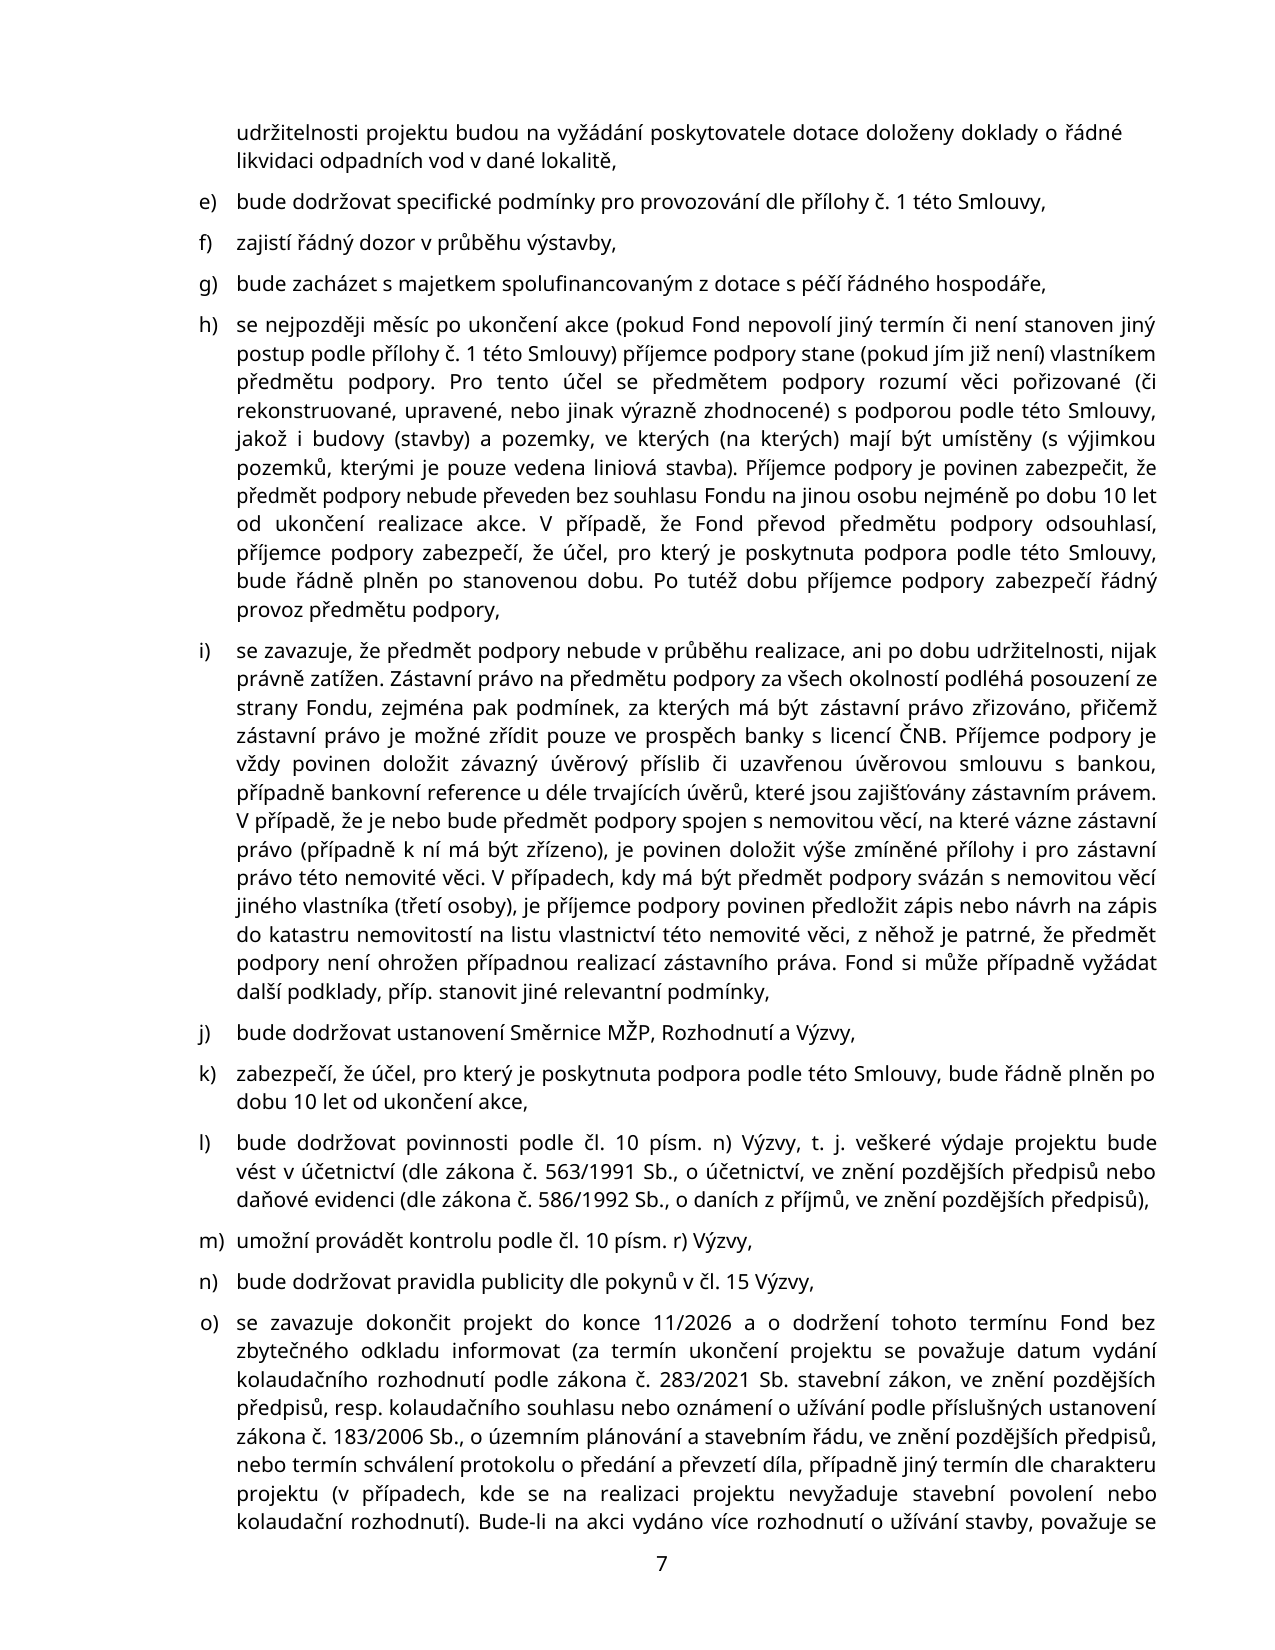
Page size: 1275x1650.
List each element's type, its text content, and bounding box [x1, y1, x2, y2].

text udržitelnosti projektu budou na vyžádání poskytovatele dotace doloženy doklady o řádné likvidaci odpadních vod v dané lokalitě, [236, 118, 1171, 175]
list zabezpečí, že účel, pro který je poskytnuta podpora podle této Smlouvy, bude řádně plněn po dobu 10 let od ukončení akce, [199, 1059, 1156, 1116]
list bude zacházet s majetkem spolufinancovaným z dotace s péčí řádného hospodáře, [199, 269, 1171, 298]
list umožní provádět kontrolu podle čl. 10 písm. r) Výzvy, [199, 1226, 1171, 1254]
list se nejpozději měsíc po ukončení akce (pokud Fond nepovolí jiný termín či není stanoven jiný postup podle přílohy č. 1 této Smlouvy) příjemce podpory stane (pokud jím již není) vlastníkem předmětu podpory. Pro tento účel se předmětem podpory rozumí věci pořizované (či rekonstruované, upravené, nebo jinak výrazně zhodnocené) s podporou podle této Smlouvy, jakož i budovy (stavby) a pozemky, ve kterých (na kterých) mají být umístěny (s výjimkou pozemků, kterými je pouze vedena liniová stavba). Příjemce podpory je povinen zabezpečit, že předmět podpory nebude převeden bez souhlasu Fondu na jinou osobu nejméně po dobu 10 let od ukončení realizace akce. V případě, že Fond převod předmětu podpory odsouhlasí, příjemce podpory zabezpečí, že účel, pro který je poskytnuta podpora podle této Smlouvy, bude řádně plněn po stanovenou dobu. Po tutéž dobu příjemce podpory zabezpečí řádný provoz předmětu podpory, [199, 310, 1157, 623]
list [200, 1308, 1157, 1536]
list zajistí řádný dozor v průběhu výstavby, [199, 228, 1171, 257]
list bude dodržovat specifické podmínky pro provozování dle přílohy č. 1 této Smlouvy, [199, 187, 1171, 216]
list bude dodržovat pravidla publicity dle pokynů v čl. 15 Výzvy, [199, 1267, 1171, 1295]
list bude dodržovat ustanovení Směrnice MŽP, Rozhodnutí a Výzvy, [199, 1018, 1171, 1046]
list bude dodržovat povinnosti podle čl. 10 písm. n) Výzvy, t. j. veškeré výdaje projektu bude vést v účetnictví (dle zákona č. 563/1991 Sb., o účetnictví, ve znění pozdějších předpisů nebo daňové evidenci (dle zákona č. 586/1992 Sb., o daních z příjmů, ve znění pozdějších předpisů), [199, 1128, 1157, 1214]
list se zavazuje, že předmět podpory nebude v průběhu realizace, ani po dobu udržitelnosti, nijak právně zatížen. Zástavní právo na předmětu podpory za všech okolností podléhá posouzení ze strany Fondu, zejména pak podmínek, za kterých má být zástavní právo zřizováno, přičemž zástavní právo je možné zřídit pouze ve prospěch banky s licencí ČNB. Příjemce podpory je vždy povinen doložit závazný úvěrový příslib či uzavřenou úvěrovou smlouvu s bankou, případně bankovní reference u déle trvajících úvěrů, které jsou zajišťovány zástavním právem. V případě, že je nebo bude předmět podpory spojen s nemovitou věcí, na které vázne zástavní právo (případně k ní má být zřízeno), je povinen doložit výše zmíněné přílohy i pro zástavní právo této nemovité věci. V případech, kdy má být předmět podpory svázán s nemovitou věcí jiného vlastníka (třetí osoby), je příjemce podpory povinen předložit zápis nebo návrh na zápis do katastru nemovitostí na listu vlastnictví této nemovité věci, z něhož je patrné, že předmět podpory není ohrožen případnou realizací zástavního práva. Fond si může případně vyžádat další podklady, příp. stanovit jiné relevantní podmínky, [199, 636, 1157, 1005]
